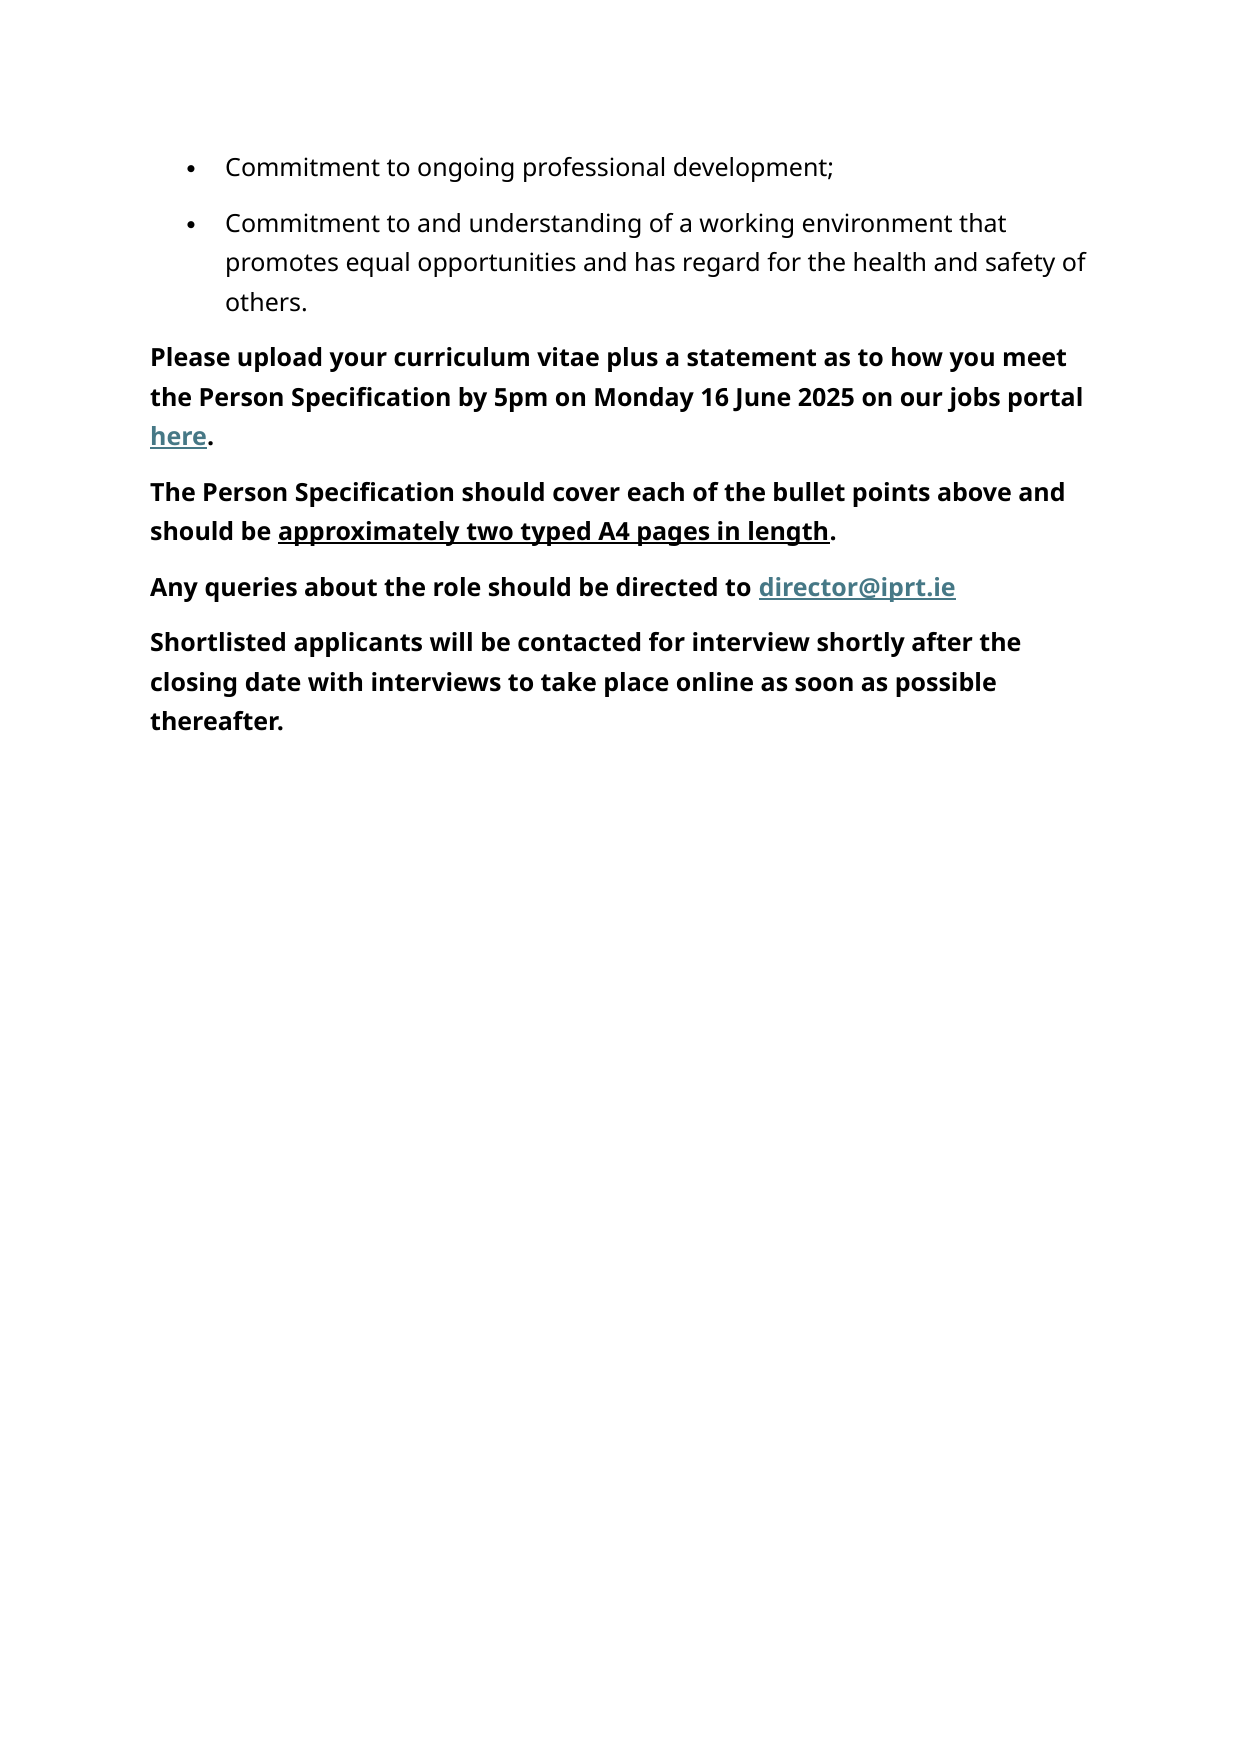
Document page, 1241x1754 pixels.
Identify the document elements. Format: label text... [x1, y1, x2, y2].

text The Person Specification should cover each of the bullet points above and should be approximately two typed A4 pages in length. [150, 474, 1090, 547]
text Please upload your curriculum vitae plus a statement as to how you meet the Person Specification by 5pm on Monday 16 June 2025 on our jobs portal here. [150, 340, 1090, 452]
text Any queries about the role should be directed to director@iprt.ie [150, 569, 1090, 603]
list Commitment to ongoing professional development; [187, 150, 1090, 184]
text Shortlisted applicants will be contacted for interview shortly after the closing date with interviews to take place online as soon as possible thereafter. [150, 625, 1090, 737]
list Commitment to and understanding of a working environment that promotes equal opportunities and has regard for the health and safety of others. [187, 206, 1090, 318]
